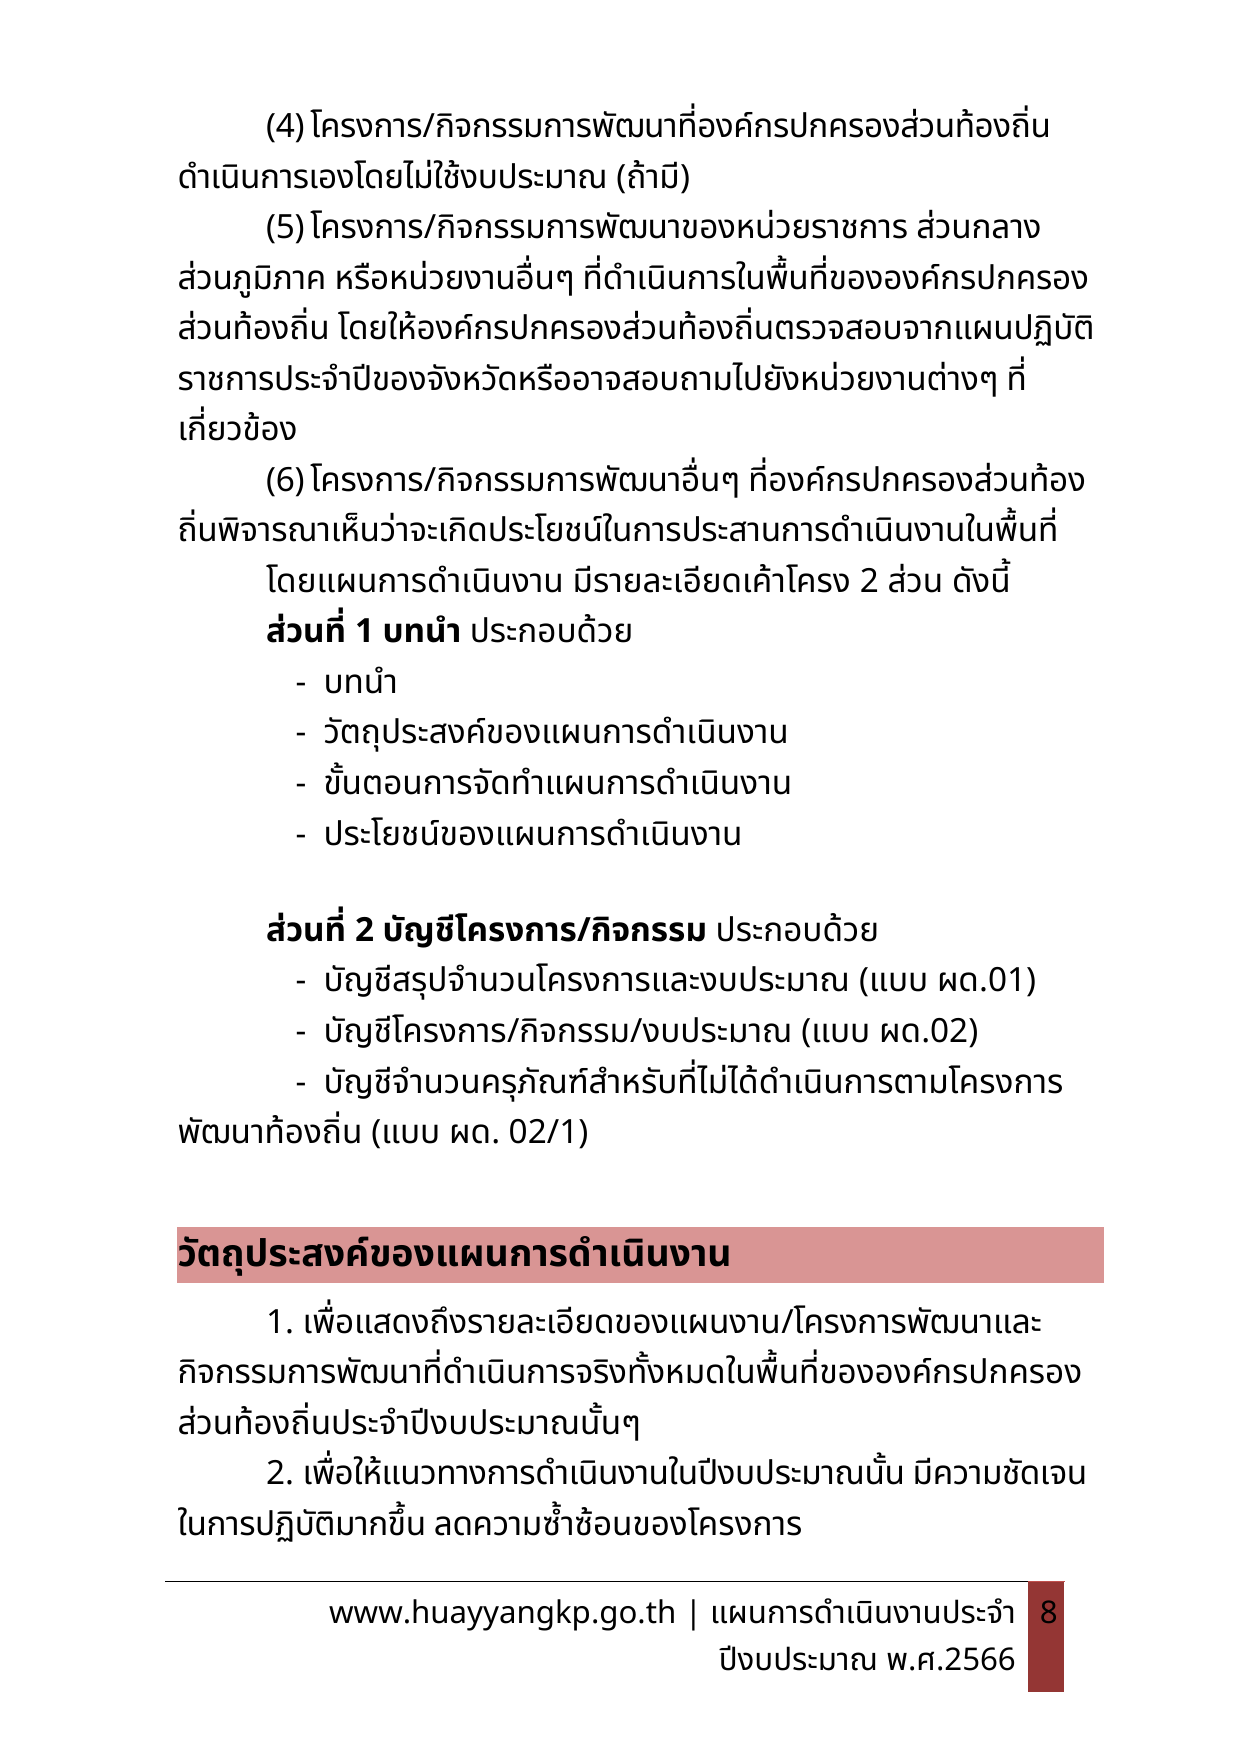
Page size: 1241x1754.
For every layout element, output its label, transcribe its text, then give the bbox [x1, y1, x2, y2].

text ส่วนที่ 2 บัญชีโครงการ/กิจกรรม ประกอบด้วย [177, 906, 1104, 956]
text - บัญชีสรุปจำนวนโครงการและงบประมาณ (แบบ ผด.01) [177, 956, 1104, 1007]
text - บัญชีจำนวนครุภัณฑ์สำหรับที่ไม่ได้ดำเนินการตามโครงการพัฒนาท้องถิ่น (แบบ ผด. 02/1) [177, 1057, 1104, 1159]
list โครงการ/กิจกรรมการพัฒนาที่องค์กรปกครองส่วนท้องถิ่นดำเนินการเองโดยไม่ใช้งบประมาณ (ถ้ามี) [177, 102, 1104, 203]
text 2. เพื่อให้แนวทางการดำเนินงานในปีงบประมาณนั้น มีความชัดเจนในการปฏิบัติมากขึ้น ลดความซ้ำซ้อนของโครงการ [177, 1449, 1104, 1550]
text วัตถุประสงค์ของแผนการดำเนินงาน [177, 1227, 1104, 1283]
list โครงการ/กิจกรรมการพัฒนาของหน่วยราชการ ส่วนกลาง ส่วนภูมิภาค หรือหน่วยงานอื่นๆ ที่ดำเนินการในพื้นที่ขององค์กรปกครองส่วนท้องถิ่น โดยให้องค์กรปกครองส่วนท้องถิ่นตรวจสอบจากแผนปฏิบัติราชการประจำปีของจังหวัดหรืออาจสอบถามไปยังหน่วยงานต่างๆ ที่เกี่ยวข้อง [177, 203, 1104, 455]
text - บทนำ [177, 658, 1104, 708]
text โดยแผนการดำเนินงาน มีรายละเอียดเค้าโครง 2 ส่วน ดังนี้ [177, 556, 1104, 607]
list โครงการ/กิจกรรมการพัฒนาอื่นๆ ที่องค์กรปกครองส่วนท้องถิ่นพิจารณาเห็นว่าจะเกิดประโยชน์ในการประสานการดำเนินงานในพื้นที่ [177, 455, 1104, 556]
text - วัตถุประสงค์ของแผนการดำเนินงาน [177, 708, 1104, 759]
text - ประโยชน์ของแผนการดำเนินงาน [177, 809, 1104, 860]
text - ขั้นตอนการจัดทำแผนการดำเนินงาน [177, 759, 1104, 809]
text - บัญชีโครงการ/กิจกรรม/งบประมาณ (แบบ ผด.02) [177, 1007, 1104, 1057]
text 1. เพื่อแสดงถึงรายละเอียดของแผนงาน/โครงการพัฒนาและกิจกรรมการพัฒนาที่ดำเนินการจริงทั้งหมดในพื้นที่ขององค์กรปกครองส่วนท้องถิ่นประจำปีงบประมาณนั้นๆ [177, 1298, 1104, 1449]
text ส่วนที่ 1 บทนำ ประกอบด้วย [177, 607, 1104, 658]
